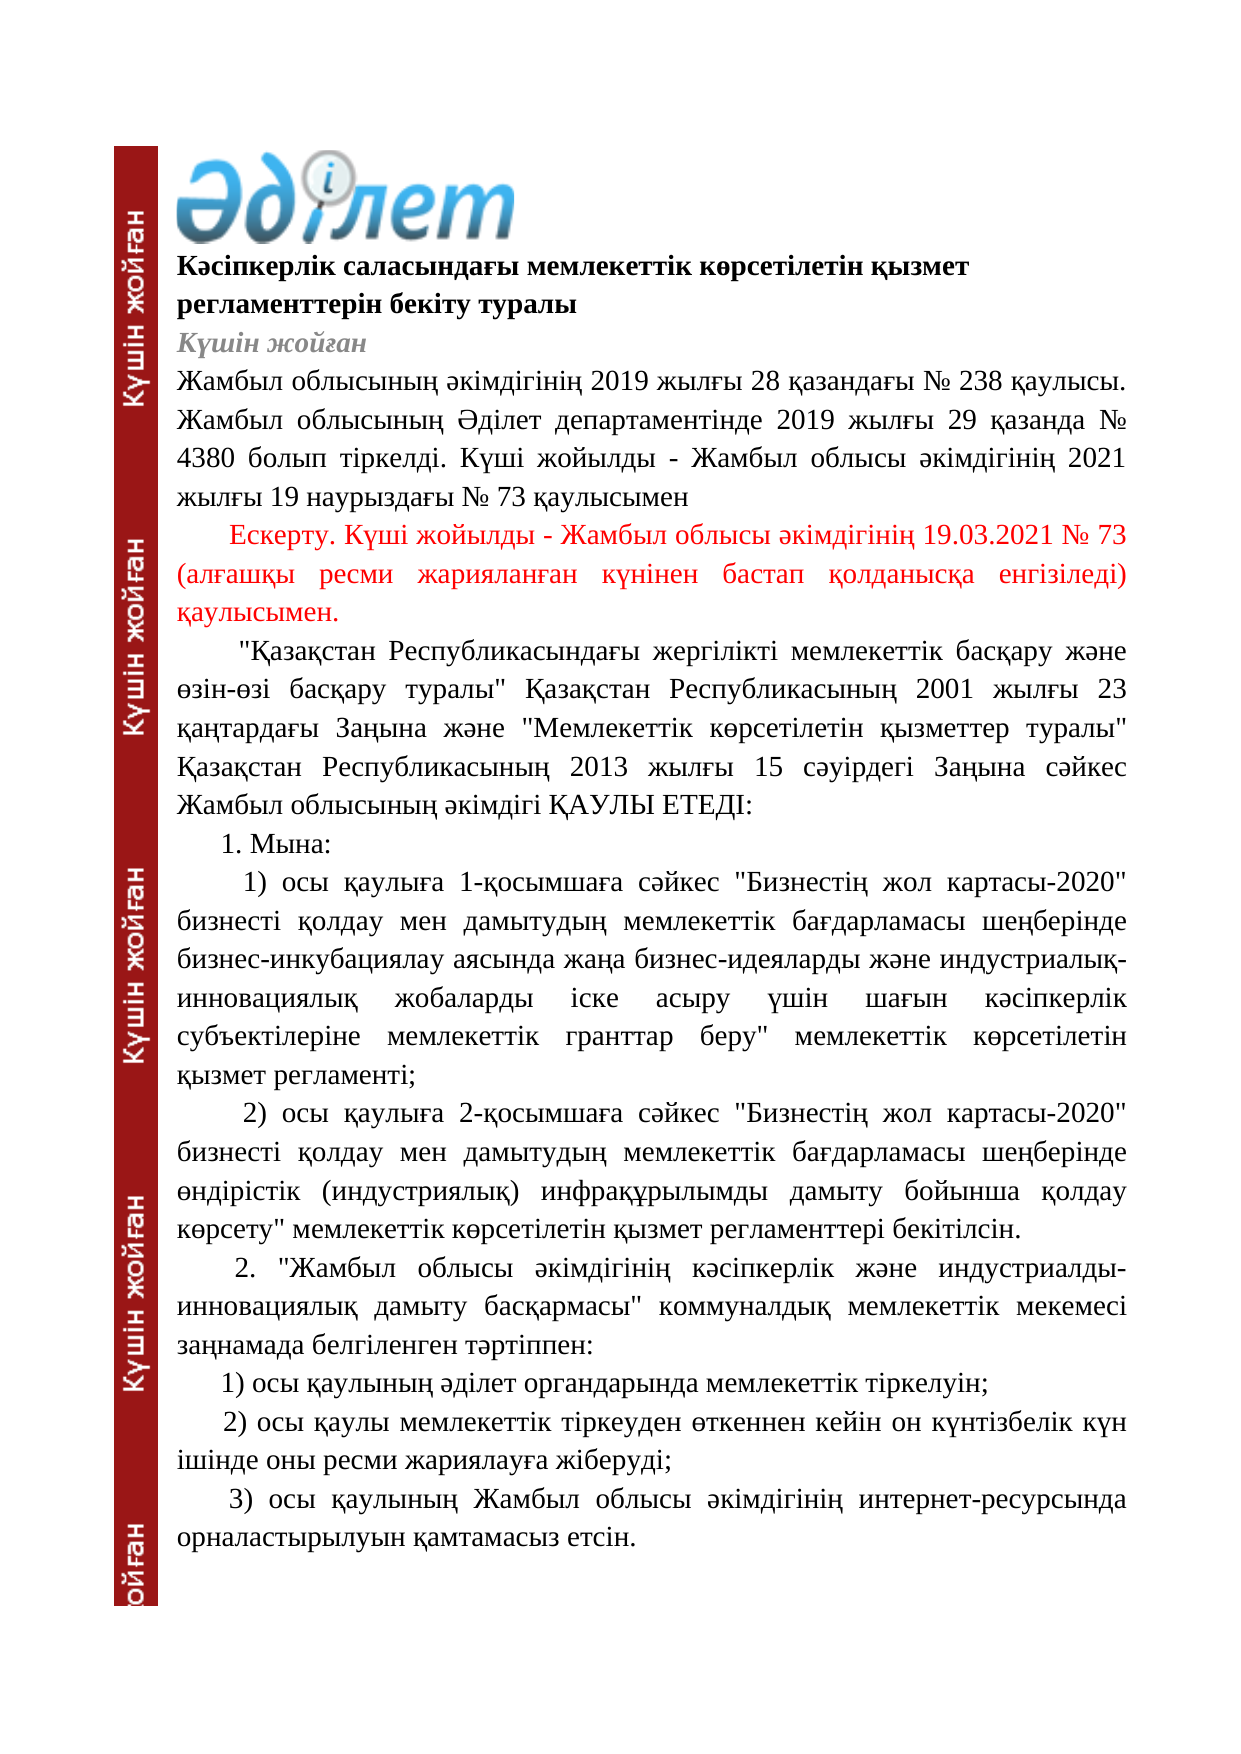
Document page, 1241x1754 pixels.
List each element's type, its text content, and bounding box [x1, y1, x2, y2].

picture [114, 1476, 158, 1481]
text 2) осы қаулы мемлекеттік тіркеуден өткеннен кейін он күнтізбелік күн ішінде оны ресми жариялауға жіберуді; [112, 1404, 1128, 1476]
picture [114, 859, 158, 864]
text 1) осы қаулыға 1-қосымшаға сәйкес "Бизнестің жол картасы-2020" бизнесті қолдау мен дамытудың мемлекеттік бағдарламасы шеңберінде бизнес-инкубациялау аясында жаңа бизнес-идеяларды және индустриалық-инновациялық жобаларды іске асыру үшін шағын кәсіпкерлік субъектілеріне мемлекеттік гранттар беру" мемлекеттік көрсетілетін қызмет регламенті; [112, 864, 1128, 1091]
text Күшін жойған [112, 325, 1128, 358]
picture [114, 358, 158, 363]
text Кәсіпкерлік саласындағы мемлекеттік көрсетілетін қызмет регламенттерін бекіту туралы [112, 248, 1128, 320]
picture [114, 821, 158, 826]
text 2) осы қаулыға 2-қосымшаға сәйкес "Бизнестің жол картасы-2020" бизнесті қолдау мен дамытудың мемлекеттік бағдарламасы шеңберінде өндірістік (индустриялық) инфрақұрылымды дамыту бойынша қолдау көрсету" мемлекеттік көрсетілетін қызмет регламенттері бекітілсін. [112, 1096, 1128, 1245]
picture [176, 150, 515, 244]
picture [114, 1091, 158, 1096]
picture [114, 1399, 158, 1404]
picture [114, 146, 158, 248]
text Жамбыл облысының әкімдігінің 2019 жылғы 28 қазандағы № 238 қаулысы. Жамбыл облысының Әділет департаментінде 2019 жылғы 29 қазанда № 4380 болып тіркелді. Күші жойылды - Жамбыл облысы әкімдігінің 2021 жылғы 19 наурыздағы № 73 қаулысымен [112, 363, 1128, 512]
picture [114, 512, 158, 517]
picture [114, 1360, 158, 1365]
text 1. Мына: [112, 826, 1128, 859]
text 1) осы қаулының әділет органдарында мемлекеттік тіркелуін; [112, 1365, 1128, 1399]
picture [114, 628, 158, 633]
picture [114, 1553, 158, 1606]
text "Қазақстан Республикасындағы жергілікті мемлекеттік басқару және өзін-өзі басқару туралы" Қазақстан Республикасының 2001 жылғы 23 қаңтардағы Заңына және "Мемлекеттік көрсетілетін қызметтер туралы" Қазақстан Республикасының 2013 жылғы 15 сәуірдегі Заңына сәйкес Жамбыл облысының әкімдігі ҚАУЛЫ ЕТЕДІ: [112, 633, 1128, 821]
picture [114, 320, 158, 325]
text 2. "Жамбыл облысы әкімдігінің кәсіпкерлік және индустриалды-инновациялық дамыту басқармасы" коммуналдық мемлекеттік мекемесі заңнамада белгіленген тәртіппен: [112, 1250, 1128, 1360]
picture [114, 1245, 158, 1250]
text 3) осы қаулының Жамбыл облысы әкімдігінің интернет-ресурсында орналастырылуын қамтамасыз етсін. [112, 1481, 1128, 1553]
text Ескерту. Күші жойылды - Жамбыл облысы әкімдігінің 19.03.2021 № 73 (алғашқы ресми жарияланған күнінен бастап қолданысқа енгізіледі) қаулысымен. [112, 517, 1128, 628]
